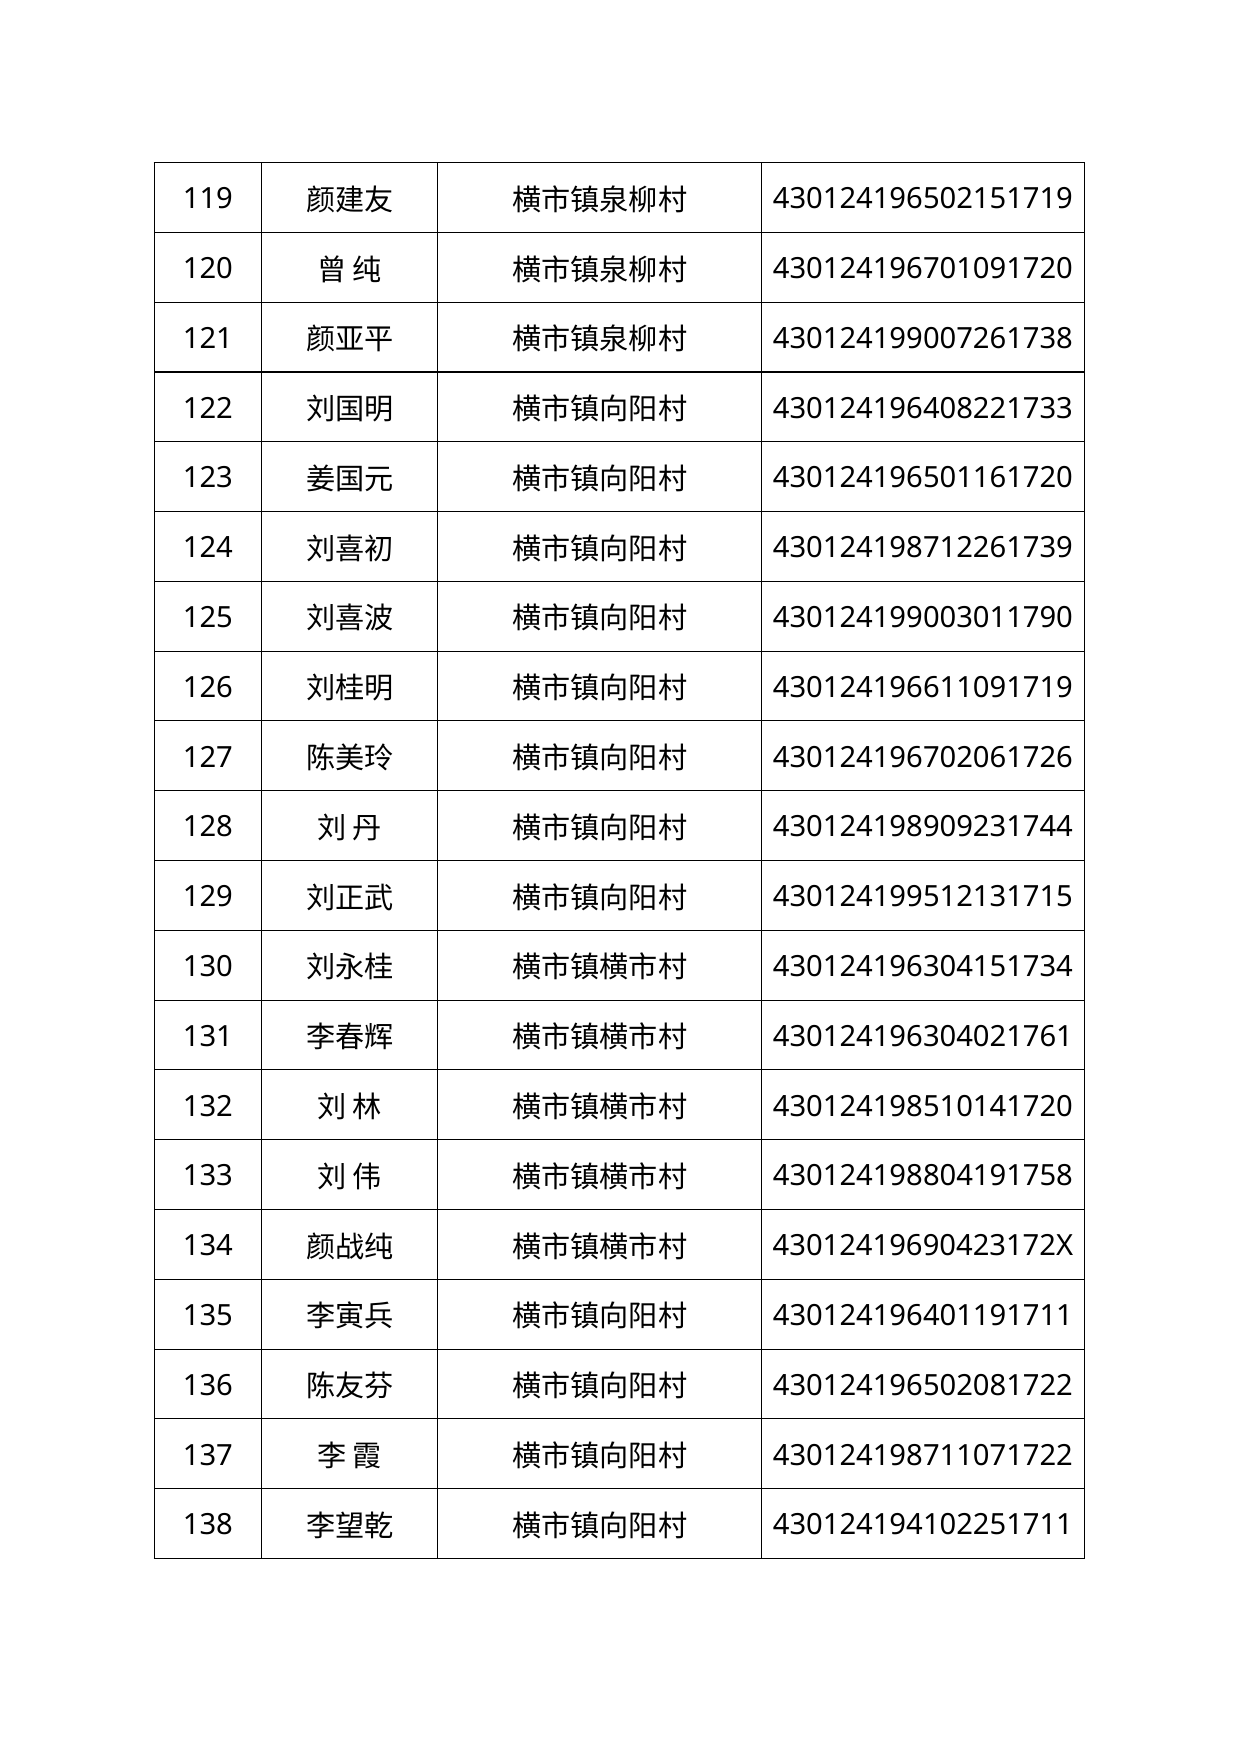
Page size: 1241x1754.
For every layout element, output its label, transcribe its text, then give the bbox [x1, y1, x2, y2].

table_cell 横市镇横市村 [438, 1070, 761, 1139]
table_cell 横市镇泉柳村 [438, 233, 761, 302]
table_cell 119 [155, 163, 261, 232]
table_cell 430124196611091719 [762, 652, 1084, 720]
table_cell 430124199512131715 [762, 861, 1084, 930]
table_cell 430124198711071722 [762, 1419, 1084, 1488]
table_cell 横市镇向阳村 [438, 861, 761, 930]
table_cell 430124199003011790 [762, 582, 1084, 651]
table_cell 430124194102251711 [762, 1489, 1084, 1558]
table_cell 430124196502151719 [762, 163, 1084, 232]
table_cell 横市镇向阳村 [438, 652, 761, 720]
table_cell 横市镇向阳村 [438, 512, 761, 581]
table_cell 121 [155, 303, 261, 371]
table_cell 430124196304151734 [762, 931, 1084, 999]
table_cell 131 [155, 1001, 261, 1069]
table_cell 430124198510141720 [762, 1070, 1084, 1139]
table_cell 刘永桂 [262, 931, 437, 999]
table_cell 横市镇横市村 [438, 1140, 761, 1209]
table_cell 130 [155, 931, 261, 999]
table_cell 横市镇向阳村 [438, 1280, 761, 1348]
table_cell 138 [155, 1489, 261, 1558]
table_cell 129 [155, 861, 261, 930]
table_cell 127 [155, 721, 261, 790]
table_cell 刘国明 [262, 373, 437, 441]
table_cell 刘正武 [262, 861, 437, 930]
table_cell 横市镇横市村 [438, 1001, 761, 1069]
table_cell 刘 林 [262, 1070, 437, 1139]
table_cell 120 [155, 233, 261, 302]
table_cell 陈美玲 [262, 721, 437, 790]
table_cell 122 [155, 373, 261, 441]
table_cell 横市镇横市村 [438, 931, 761, 999]
table_cell 132 [155, 1070, 261, 1139]
table_cell 李望乾 [262, 1489, 437, 1558]
table_cell 430124196304021761 [762, 1001, 1084, 1069]
table_cell 横市镇向阳村 [438, 721, 761, 790]
table_cell 刘喜波 [262, 582, 437, 651]
table_cell 横市镇横市村 [438, 1210, 761, 1279]
table_cell 133 [155, 1140, 261, 1209]
table_cell 125 [155, 582, 261, 651]
table_cell 43012419690423172X [762, 1210, 1084, 1279]
table_cell 135 [155, 1280, 261, 1348]
table_cell 刘 伟 [262, 1140, 437, 1209]
table_cell 横市镇向阳村 [438, 1489, 761, 1558]
table_cell 430124196408221733 [762, 373, 1084, 441]
table_cell 横市镇向阳村 [438, 1419, 761, 1488]
table_cell 横市镇向阳村 [438, 373, 761, 441]
table_cell 430124198712261739 [762, 512, 1084, 581]
table_cell 横市镇向阳村 [438, 582, 761, 651]
table_cell 123 [155, 442, 261, 511]
table_cell 刘喜初 [262, 512, 437, 581]
table_cell 430124196701091720 [762, 233, 1084, 302]
table_cell 横市镇向阳村 [438, 1350, 761, 1418]
table_cell 430124198909231744 [762, 791, 1084, 860]
table_cell 刘 丹 [262, 791, 437, 860]
table_cell 137 [155, 1419, 261, 1488]
table_cell 颜战纯 [262, 1210, 437, 1279]
table_cell 曾 纯 [262, 233, 437, 302]
table_cell 横市镇泉柳村 [438, 163, 761, 232]
table_cell 颜亚平 [262, 303, 437, 371]
table_cell 430124196702061726 [762, 721, 1084, 790]
table_cell 126 [155, 652, 261, 720]
table_cell 430124196401191711 [762, 1280, 1084, 1348]
table_cell 136 [155, 1350, 261, 1418]
table_cell 430124198804191758 [762, 1140, 1084, 1209]
table_cell 430124196502081722 [762, 1350, 1084, 1418]
table_cell 刘桂明 [262, 652, 437, 720]
table_cell 横市镇向阳村 [438, 442, 761, 511]
table_cell 128 [155, 791, 261, 860]
table_cell 李春辉 [262, 1001, 437, 1069]
table_cell 颜建友 [262, 163, 437, 232]
table_cell 李 霞 [262, 1419, 437, 1488]
table_cell 430124199007261738 [762, 303, 1084, 371]
table_cell 陈友芬 [262, 1350, 437, 1418]
table_cell 430124196501161720 [762, 442, 1084, 511]
table_cell 横市镇泉柳村 [438, 303, 761, 371]
table_cell 124 [155, 512, 261, 581]
table_cell 横市镇向阳村 [438, 791, 761, 860]
table_cell 134 [155, 1210, 261, 1279]
table_cell 李寅兵 [262, 1280, 437, 1348]
table_cell 姜国元 [262, 442, 437, 511]
